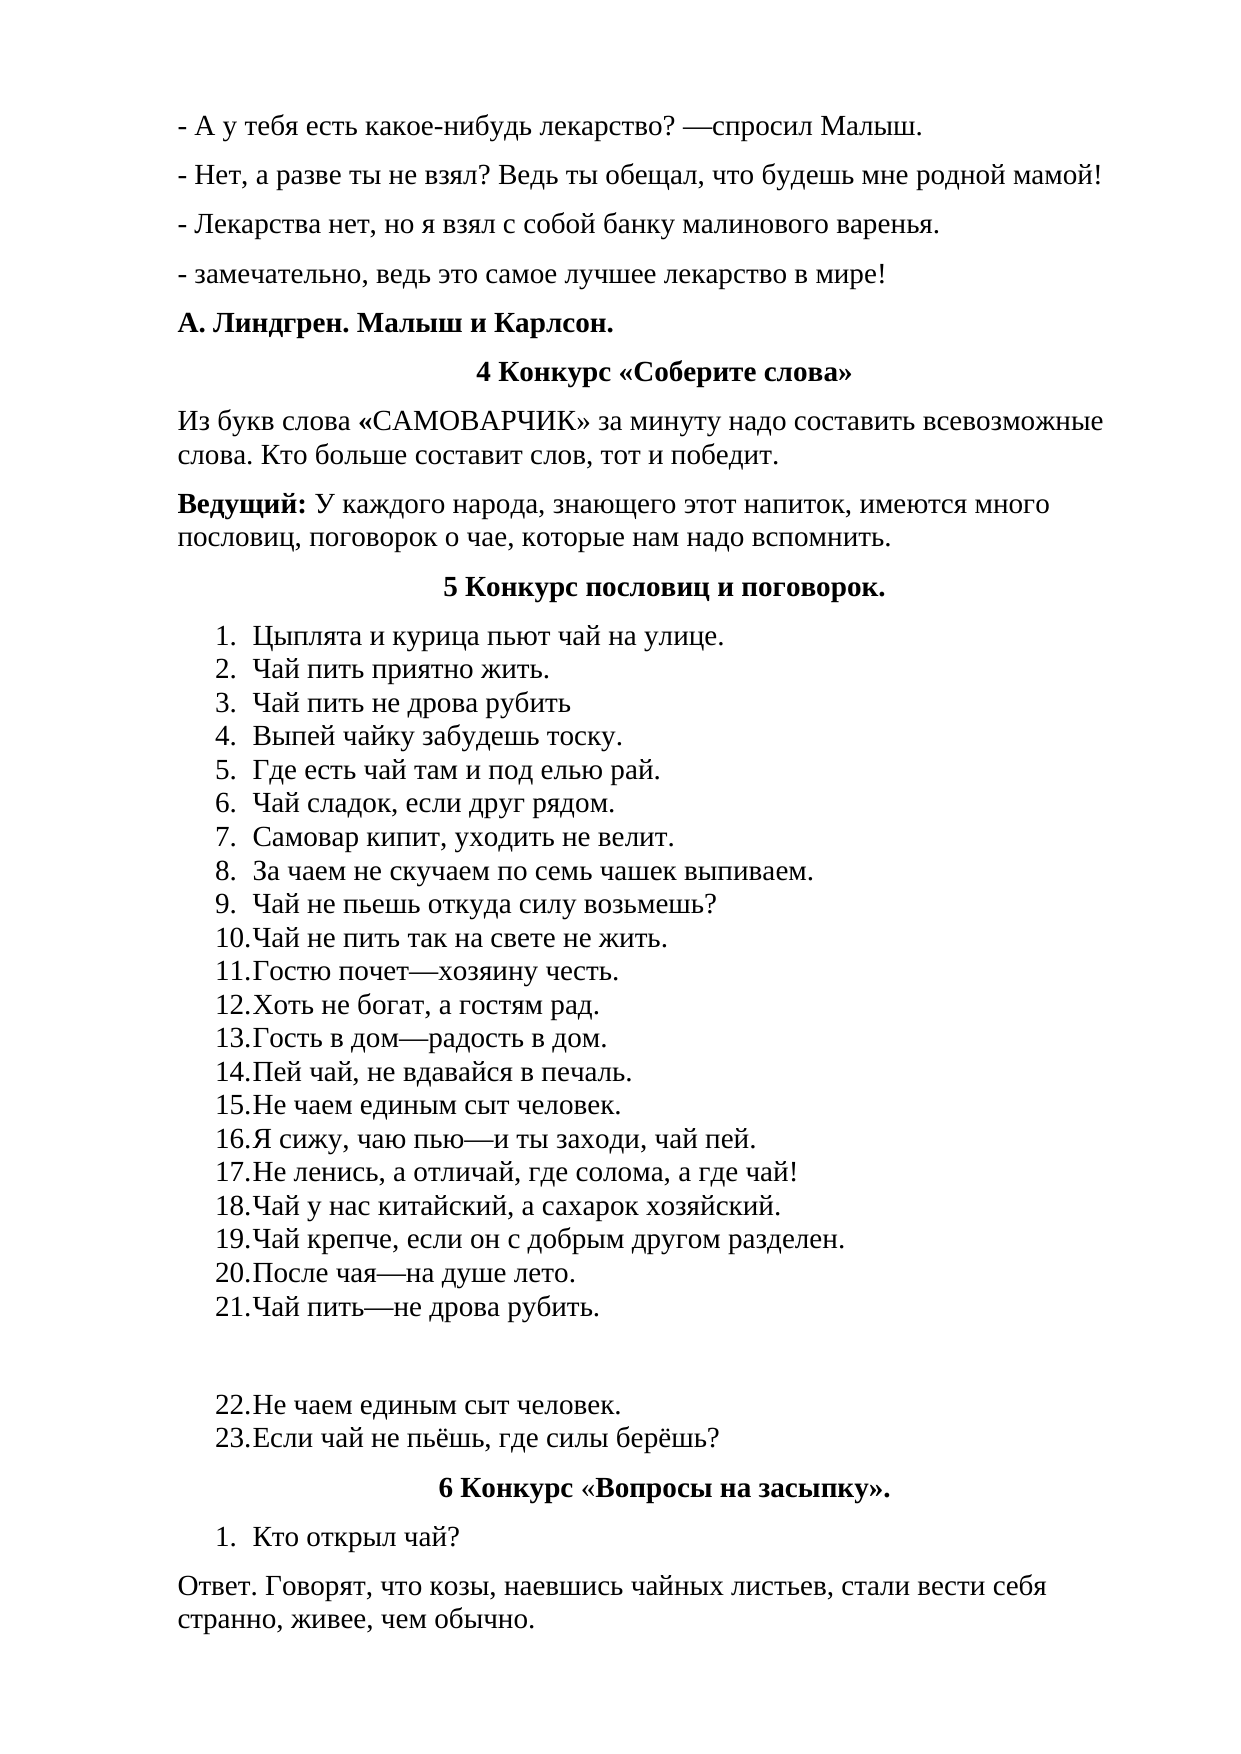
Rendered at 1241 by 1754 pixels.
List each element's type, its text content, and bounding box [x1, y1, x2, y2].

text - Нет, а разве ты не взял? Ведь ты обещал, что будешь мне родной мамой! [177, 157, 1152, 191]
list Не чаем единым сыт человек. [215, 1087, 1152, 1121]
list Гостю почет—хозяину честь. [215, 953, 1152, 987]
text А. Линдгрен. Малыш и Карлсон. [177, 305, 1152, 338]
list Я сижу, чаю пью—и ты заходи, чай пей. [215, 1121, 1152, 1154]
text - замечательно, ведь это самое лучшее лекарство в мире! [177, 256, 1152, 289]
text 5 Конкурс пословиц и поговорок. [177, 569, 1152, 602]
list Выпей чайку забудешь тоску. [215, 718, 1152, 752]
list Не чаем единым сыт человек. [215, 1387, 1152, 1421]
list Чай крепче, если он с добрым другом разделен. [215, 1222, 1152, 1255]
list Чай у нас китайский, а сахарок хозяйский. [215, 1188, 1152, 1222]
list Чай пить—не дрова рубить. [215, 1289, 1152, 1322]
text 4 Конкурс «Соберите слова» [177, 354, 1152, 388]
list Хоть не богат, а гостям рад. [215, 987, 1152, 1020]
text - А у тебя есть какое-нибудь лекарство? —спросил Малыш. [177, 108, 1152, 142]
list За чаем не скучаем по семь чашек выпиваем. [215, 853, 1152, 886]
text - Лекарства нет, но я взял с собой банку малинового варенья. [177, 207, 1152, 240]
list Пей чай, не вдавайся в печаль. [215, 1054, 1152, 1087]
list Не ленись, а отличай, где солома, а где чай! [215, 1154, 1152, 1188]
list Самовар кипит, уходить не велит. [215, 819, 1152, 853]
text Ответ. Говорят, что козы, наевшись чайных листьев, стали вести себя странно, живее, чем обычно. [177, 1568, 1152, 1635]
text 6 Конкурс «Вопросы на засыпку». [177, 1470, 1152, 1503]
text Из букв слова «САМОВАРЧИК» за минуту надо составить всевозможные слова. Кто больше составит слов, тот и победит. [177, 403, 1152, 470]
text Ведущий: У каждого народа, знающего этот напиток, имеются много пословиц, поговорок о чае, которые нам надо вспомнить. [177, 486, 1152, 553]
list Гость в дом—радость в дом. [215, 1020, 1152, 1054]
list Чай пить не дрова рубить [215, 685, 1152, 718]
list Кто открыл чай? [215, 1519, 1152, 1552]
list Если чай не пьёшь, где силы берёшь? [215, 1421, 1152, 1454]
list Чай не пьешь откуда силу возьмешь? [215, 886, 1152, 920]
list Чай пить приятно жить. [215, 651, 1152, 685]
list Где есть чай там и под елью рай. [215, 752, 1152, 786]
list Чай не пить так на свете не жить. [215, 920, 1152, 953]
list Чай сладок, если друг рядом. [215, 786, 1152, 819]
list Цыплята и курица пьют чай на улице. [215, 618, 1152, 651]
list После чая—на душе лето. [215, 1255, 1152, 1289]
